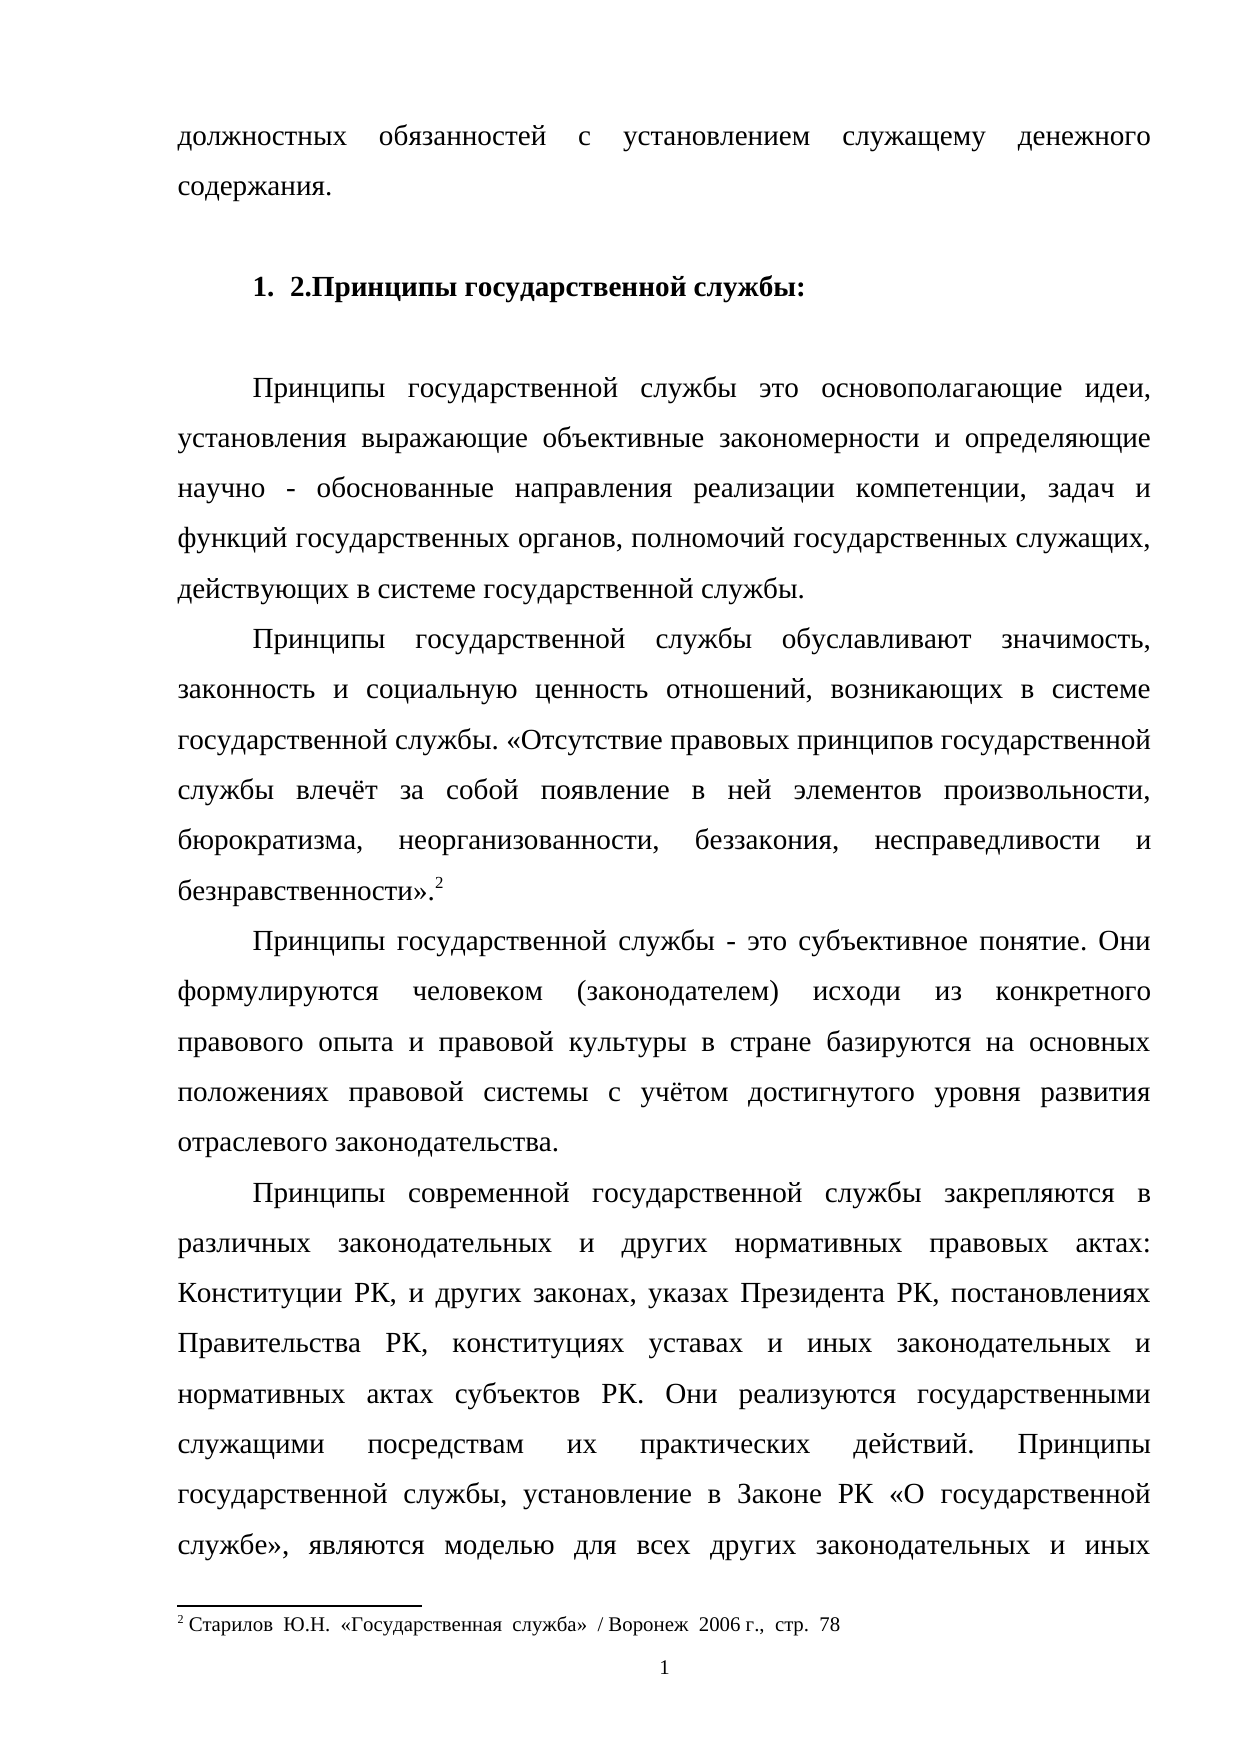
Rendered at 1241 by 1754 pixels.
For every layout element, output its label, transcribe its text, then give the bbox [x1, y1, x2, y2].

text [177, 118, 1152, 202]
list 2.Принципы государственной службы: [252, 269, 1152, 303]
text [177, 1175, 1152, 1560]
text Принципы государственной службы обуславливают значимость, законность и социальную ценность отношений, возникающих в системе государственной службы. «Отсутствие правовых принципов государственной службы влечёт за собой появление в ней элементов произвольности, бюрократизма, неорганизованности, беззакония, несправедливости и безнравственности». [177, 621, 1152, 906]
text Принципы государственной службы это основополагающие идеи, установления выражающие объективные закономерности и определяющие научно - обоснованные направления реализации компетенции, задач и функций государственных органов, полномочий государственных служащих, действующих в системе государственной службы. [177, 370, 1152, 604]
text Принципы государственной службы - это субъективное понятие. Они формулируются человеком (законодателем) исходи из конкретного правового опыта и правовой культуры в стране базируются на основных положениях правовой системы с учётом достигнутого уровня развития отраслевого законодательства. [177, 923, 1152, 1158]
